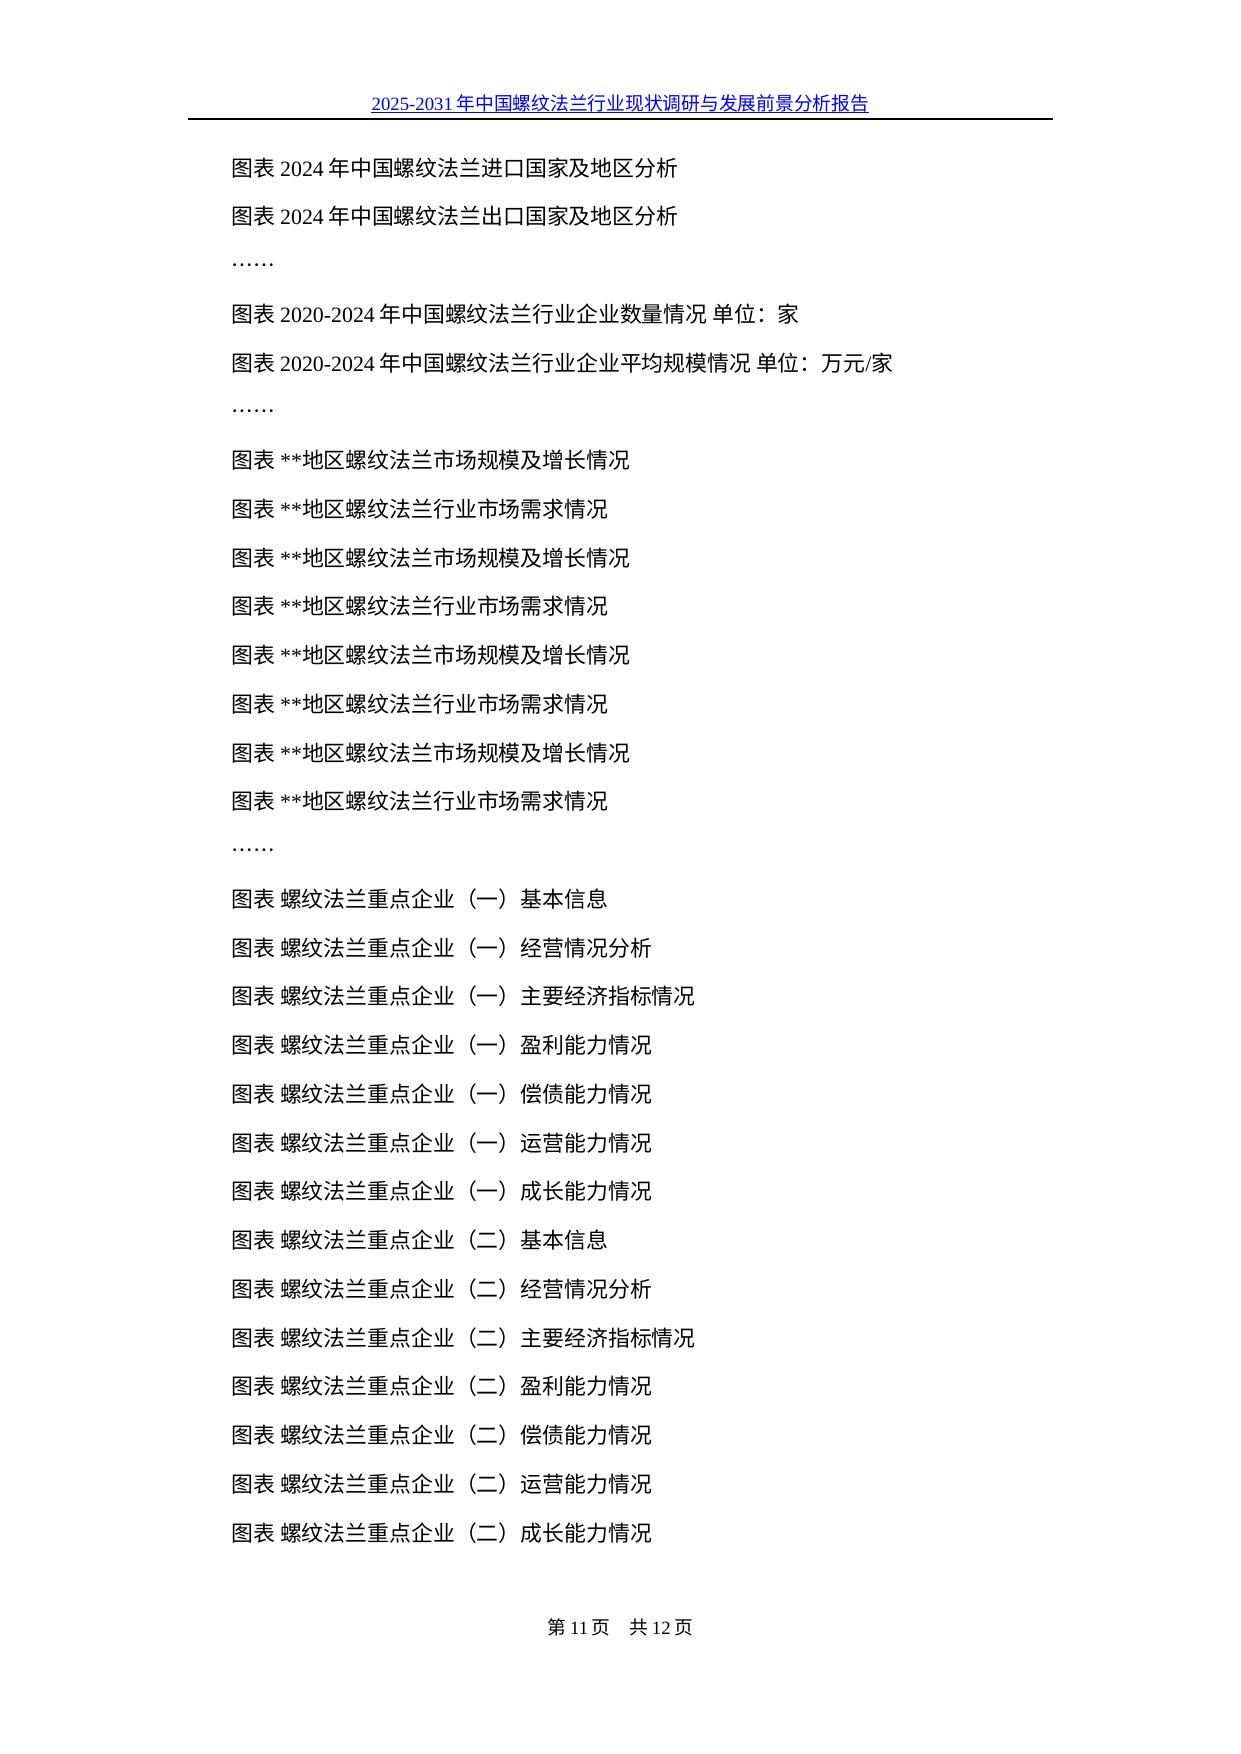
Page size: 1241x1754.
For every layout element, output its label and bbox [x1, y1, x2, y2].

text [187, 150, 1053, 1548]
